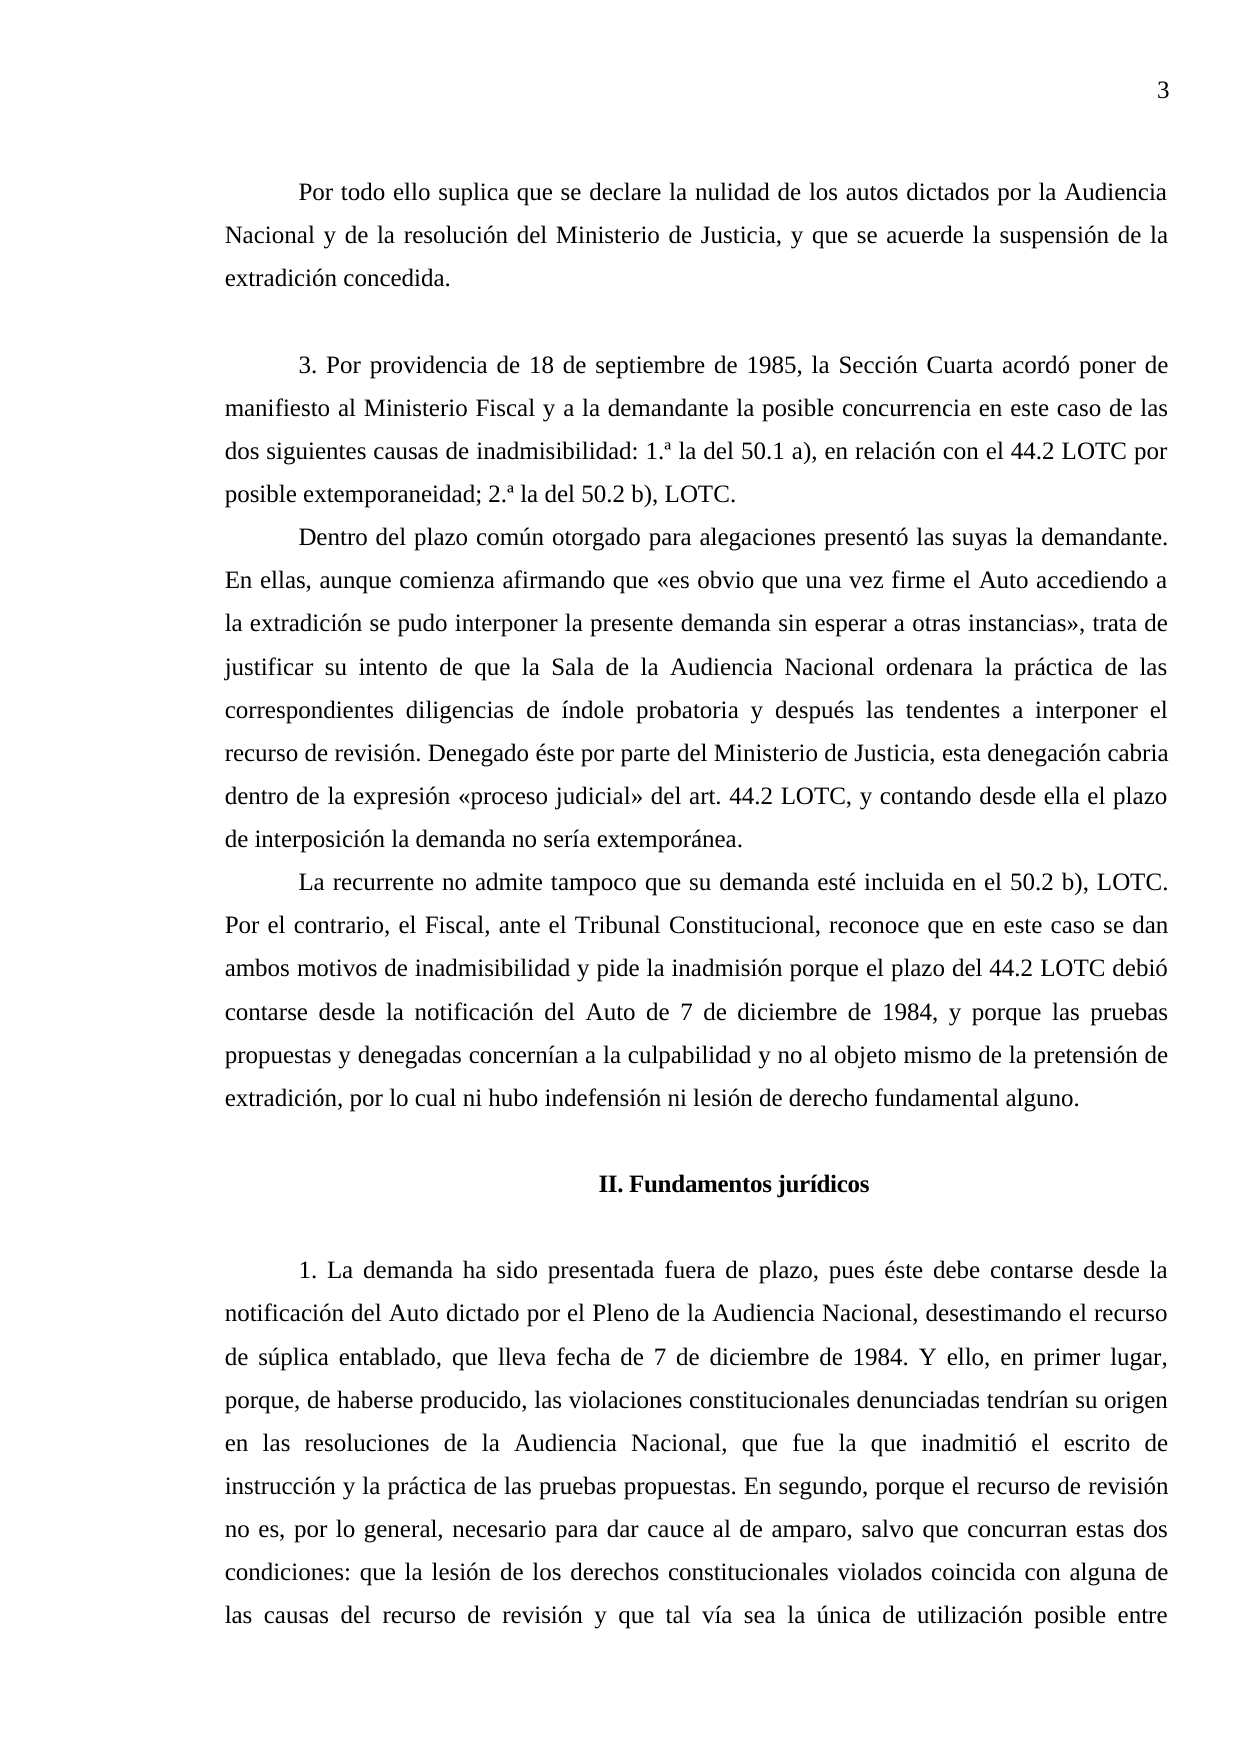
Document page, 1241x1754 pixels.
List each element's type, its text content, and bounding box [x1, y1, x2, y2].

text 3. Por providencia de 18 de septiembre de 1985, la Sección Cuarta acordó poner de manifiesto al Ministerio Fiscal y a la demandante la posible concurrencia en este caso de las dos siguientes causas de inadmisibilidad: 1.ª la del 50.1 a), en relación con el 44.2 LOTC por posible extemporaneidad; 2.ª la del 50.2 b), LOTC. [224, 350, 1169, 508]
text Por todo ello suplica que se declare la nulidad de los autos dictados por la Audiencia Nacional y de la resolución del Ministerio de Justicia, y que se acuerde la suspensión de la extradición concedida. [224, 177, 1169, 292]
text La recurrente no admite tampoco que su demanda esté incluida en el 50.2 b), LOTC. Por el contrario, el Fiscal, ante el Tribunal Constitucional, reconoce que en este caso se dan ambos motivos de inadmisibilidad y pide la inadmisión porque el plazo del 44.2 LOTC debió contarse desde la notificación del Auto de 7 de diciembre de 1984, y porque las pruebas propuestas y denegadas concernían a la culpabilidad y no al objeto mismo de la pretensión de extradición, por lo cual ni hubo indefensión ni lesión de derecho fundamental alguno. [224, 867, 1169, 1112]
text Dentro del plazo común otorgado para alegaciones presentó las suyas la demandante. En ellas, aunque comienza afirmando que «es obvio que una vez firme el Auto accediendo a la extradición se pudo interponer la presente demanda sin esperar a otras instancias», trata de justificar su intento de que la Sala de la Audiencia Nacional ordenara la práctica de las correspondientes diligencias de índole probatoria y después las tendentes a interponer el recurso de revisión. Denegado éste por parte del Ministerio de Justicia, esta denegación cabria dentro de la expresión «proceso judicial» del art. 44.2 LOTC, y contando desde ella el plazo de interposición la demanda no sería extemporánea. [224, 522, 1169, 853]
subtitle II. Fundamentos jurídicos [224, 1169, 1169, 1198]
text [224, 1255, 1169, 1629]
